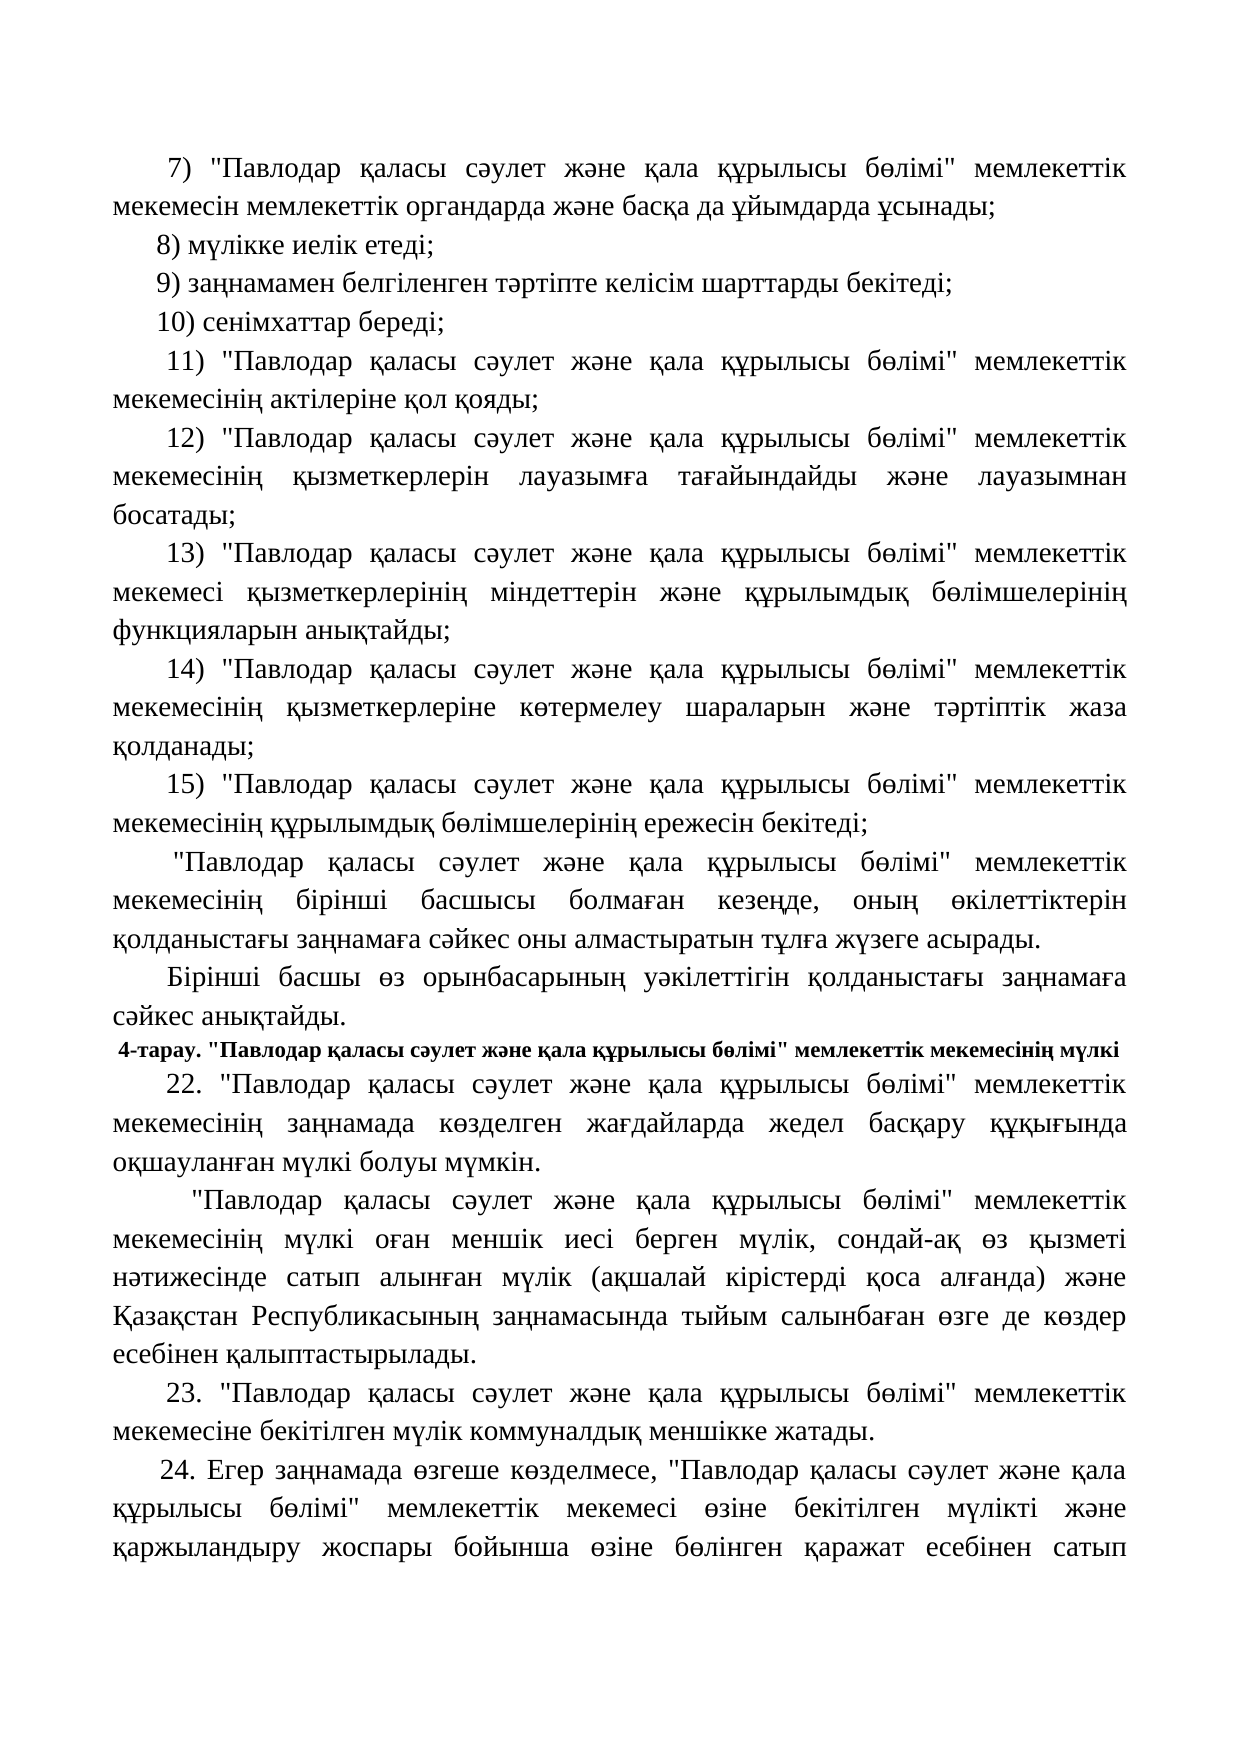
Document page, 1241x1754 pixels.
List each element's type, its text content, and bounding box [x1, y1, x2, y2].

text 9) заңнамамен белгіленген тәртіпте келісім шарттарды бекітеді; [112, 266, 1128, 299]
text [112, 1452, 1128, 1563]
text "Павлодар қаласы сәулет және қала құрылысы бөлімі" мемлекеттік мекемесінің бірінші басшысы болмаған кезеңде, оның өкілеттіктерін қолданыстағы заңнамаға сәйкес оны алмастыратын тұлға жүзеге асырады. [112, 844, 1128, 954]
text 8) мүлікке иелік етеді; [112, 227, 1128, 261]
text 11) "Павлодар қаласы сәулет және қала құрылысы бөлімі" мемлекеттік мекемесінің актілеріне қол қояды; [112, 343, 1128, 415]
text 22. "Павлодар қаласы сәулет және қала құрылысы бөлімі" мемлекеттік мекемесінің заңнамада көзделген жағдайларда жедел басқару құқығында оқшауланған мүлкі болуы мүмкін. [112, 1067, 1128, 1177]
text 4-тарау. "Павлодар қаласы сәулет және қала құрылысы бөлімі" мемлекеттік мекемесінің мүлкі [112, 1036, 1128, 1063]
text 23. "Павлодар қаласы сәулет және қала құрылысы бөлімі" мемлекеттік мекемесіне бекітілген мүлік коммуналдық меншікке жатады. [112, 1375, 1128, 1447]
text 14) "Павлодар қаласы сәулет және қала құрылысы бөлімі" мемлекеттік мекемесінің қызметкерлеріне көтермелеу шараларын және тәртіптік жаза қолданады; [112, 651, 1128, 762]
text 7) "Павлодар қаласы сәулет және қала құрылысы бөлімі" мемлекеттік мекемесін мемлекеттік органдарда және басқа да ұйымдарда ұсынады; [112, 150, 1128, 222]
text 13) "Павлодар қаласы сәулет және қала құрылысы бөлімі" мемлекеттік мекемесі қызметкерлерінің міндеттерін және құрылымдық бөлімшелерінің функцияларын анықтайды; [112, 535, 1128, 646]
text 12) "Павлодар қаласы сәулет және қала құрылысы бөлімі" мемлекеттік мекемесінің қызметкерлерін лауазымға тағайындайды және лауазымнан босатады; [112, 420, 1128, 530]
text 15) "Павлодар қаласы сәулет және қала құрылысы бөлімі" мемлекеттік мекемесінің құрылымдық бөлімшелерінің ережесін бекітеді; [112, 767, 1128, 839]
text Бірінші басшы өз орынбасарының уәкілеттігін қолданыстағы заңнамаға сәйкес анықтайды. [112, 959, 1128, 1031]
text "Павлодар қаласы сәулет және қала құрылысы бөлімі" мемлекеттік мекемесінің мүлкі оған меншік иесі берген мүлік, сондай-ақ өз қызметі нәтижесінде сатып алынған мүлік (ақшалай кірістерді қоса алғанда) және Қазақстан Республикасының заңнамасында тыйым салынбаған өзге де көздер есебінен қалыптастырылады. [112, 1182, 1128, 1370]
text 10) сенімхаттар береді; [112, 304, 1128, 338]
